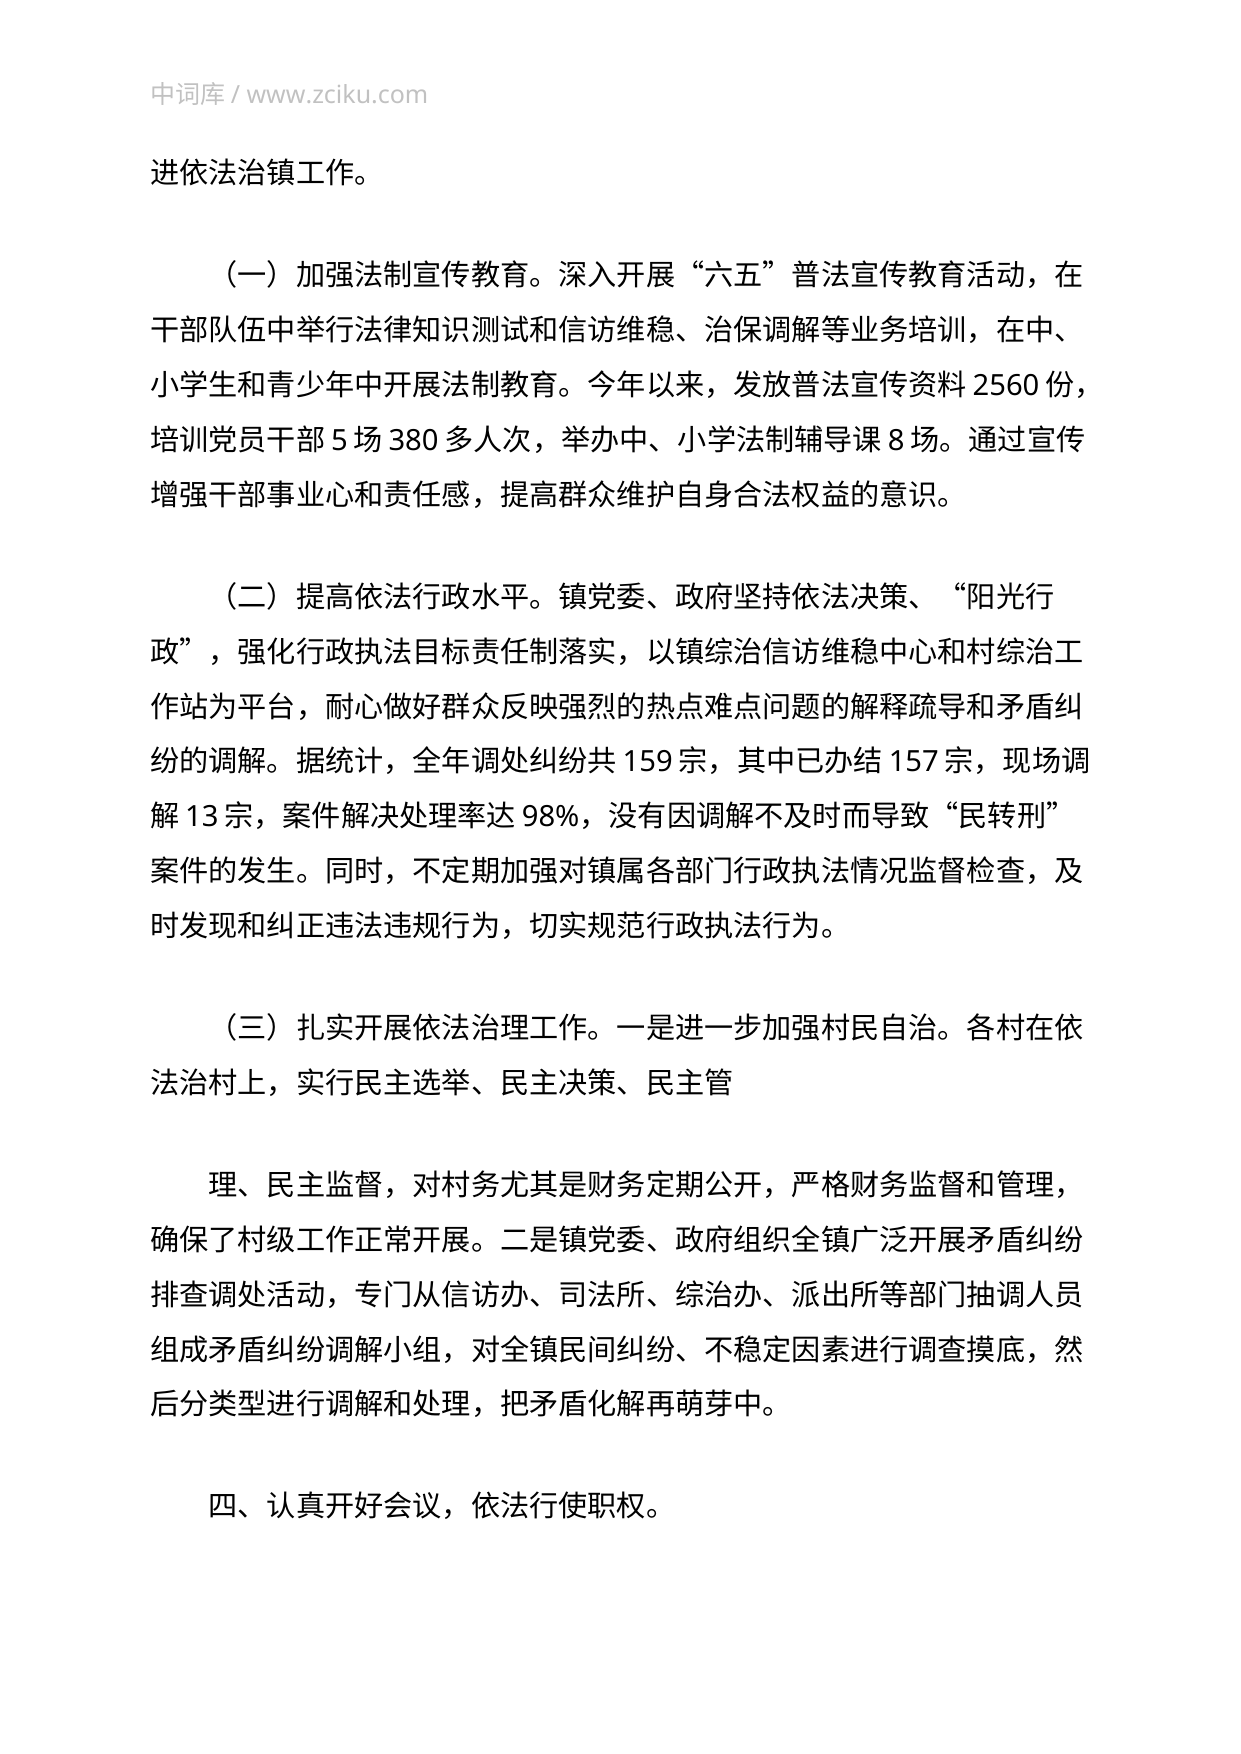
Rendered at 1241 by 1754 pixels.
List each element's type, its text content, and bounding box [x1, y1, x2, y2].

text （三）扎实开展依法治理工作。一是进一步加强村民自治。各村在依法治村上，实行民主选举、民主决策、民主管 [150, 1005, 1090, 1102]
text （二）提高依法行政水平。镇党委、政府坚持依法决策、“阳光行政”，强化行政执法目标责任制落实，以镇综治信访维稳中心和村综治工作站为平台，耐心做好群众反映强烈的热点难点问题的解释疏导和矛盾纠纷的调解。据统计，全年调处纠纷共159宗，其中已办结157宗，现场调解13宗，案件解决处理率达98%，没有因调解不及时而导致“民转刑”案件的发生。同时，不定期加强对镇属各部门行政执法情况监督检查，及时发现和纠正违法违规行为，切实规范行政执法行为。 [150, 573, 1090, 945]
text 理、民主监督，对村务尤其是财务定期公开，严格财务监督和管理，确保了村级工作正常开展。二是镇党委、政府组织全镇广泛开展矛盾纠纷排查调处活动，专门从信访办、司法所、综治办、派出所等部门抽调人员组成矛盾纠纷调解小组，对全镇民间纠纷、不稳定因素进行调查摸底，然后分类型进行调解和处理，把矛盾化解再萌芽中。 [150, 1161, 1090, 1423]
text 四、认真开好会议，依法行使职权。 [150, 1483, 1090, 1525]
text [150, 150, 1090, 192]
text （一）加强法制宣传教育。深入开展“六五”普法宣传教育活动，在干部队伍中举行法律知识测试和信访维稳、治保调解等业务培训，在中、小学生和青少年中开展法制教育。今年以来，发放普法宣传资料2560份，培训党员干部5场380多人次，举办中、小学法制辅导课8场。通过宣传增强干部事业心和责任感，提高群众维护自身合法权益的意识。 [150, 252, 1090, 514]
